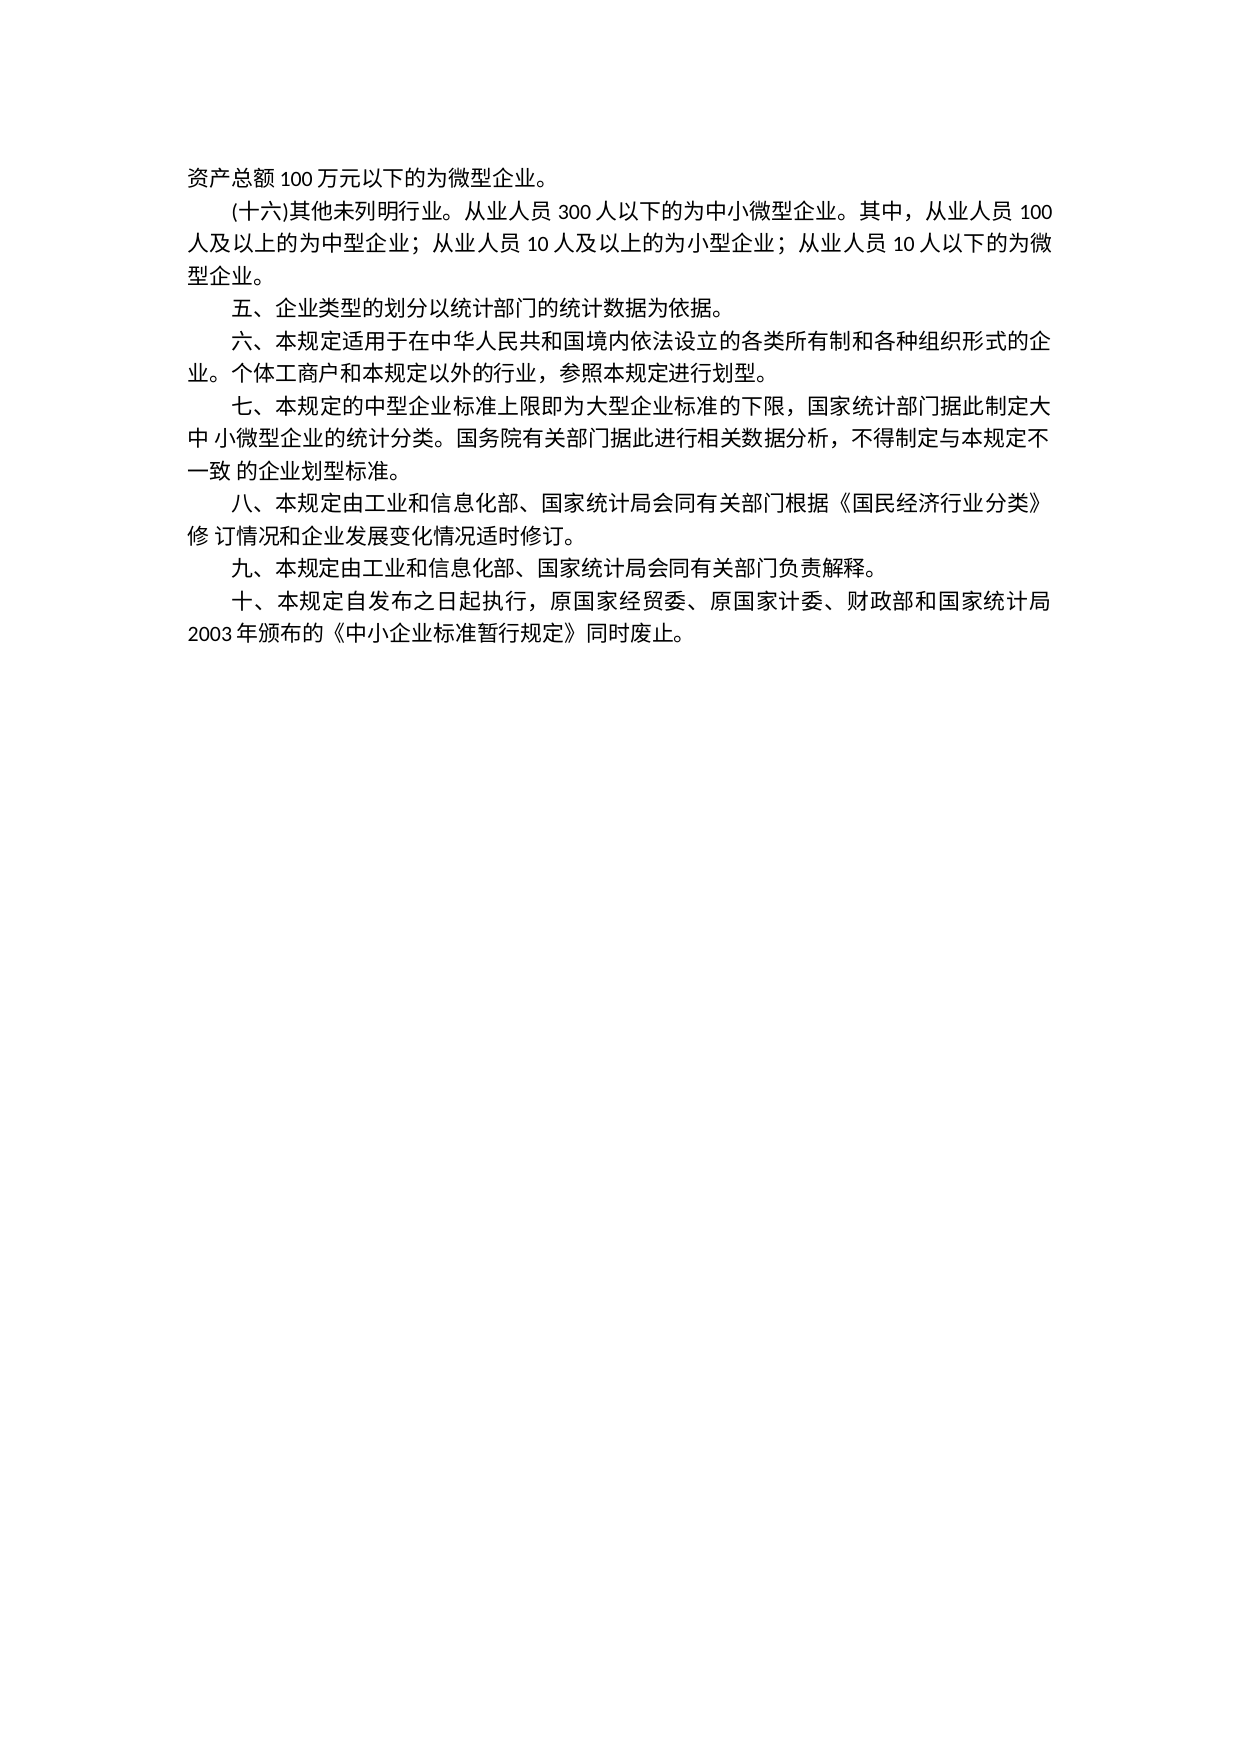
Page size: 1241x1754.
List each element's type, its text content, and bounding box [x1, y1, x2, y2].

text 十、本规定自发布之日起执行，原国家经贸委、原国家计委、财政部和国家统计局 2003年颁布的《中小企业标准暂行规定》同时废止。 [187, 583, 1053, 648]
text 八、本规定由工业和信息化部、国家统计局会同有关部门根据《国民经济行业分类》修 订情况和企业发展变化情况适时修订。 [187, 486, 1053, 551]
text 六、本规定适用于在中华人民共和国境内依法设立的各类所有制和各种组织形式的企 业。个体工商户和本规定以外的行业，参照本规定进行划型。 [187, 323, 1053, 388]
text 五、企业类型的划分以统计部门的统计数据为依据。 [187, 291, 1053, 323]
text 七、本规定的中型企业标准上限即为大型企业标准的下限，国家统计部门据此制定大中 小微型企业的统计分类。国务院有关部门据此进行相关数据分析，不得制定与本规定不一致 的企业划型标准。 [187, 388, 1053, 486]
text (十六)其他未列明行业。从业人员300人以下的为中小微型企业。其中，从业人员 100人及以上的为中型企业；从业人员10人及以上的为小型企业；从业人员10人以下的为微型企业。 [187, 193, 1053, 291]
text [187, 161, 1053, 193]
text 九、本规定由工业和信息化部、国家统计局会同有关部门负责解释。 [187, 551, 1053, 583]
